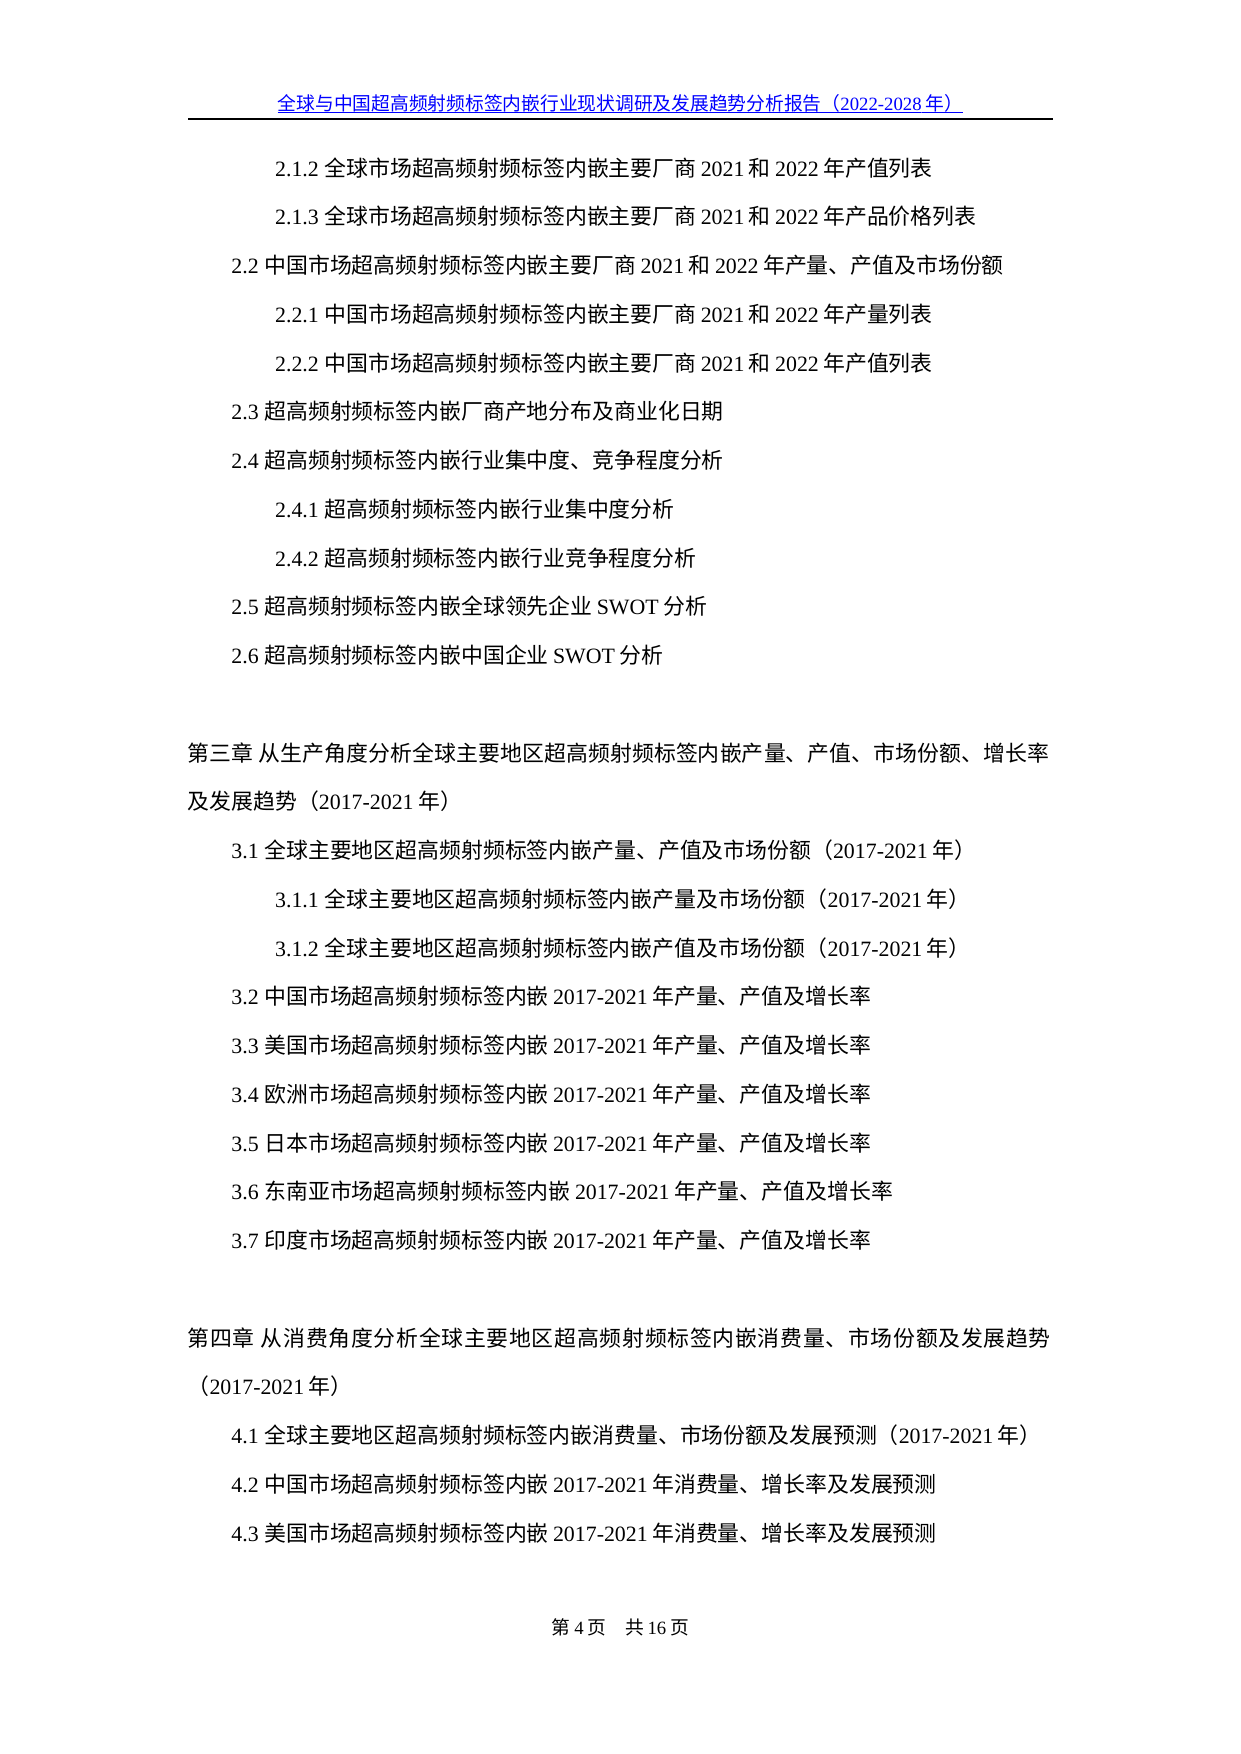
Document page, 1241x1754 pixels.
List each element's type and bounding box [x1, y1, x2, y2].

text [187, 150, 1053, 1548]
